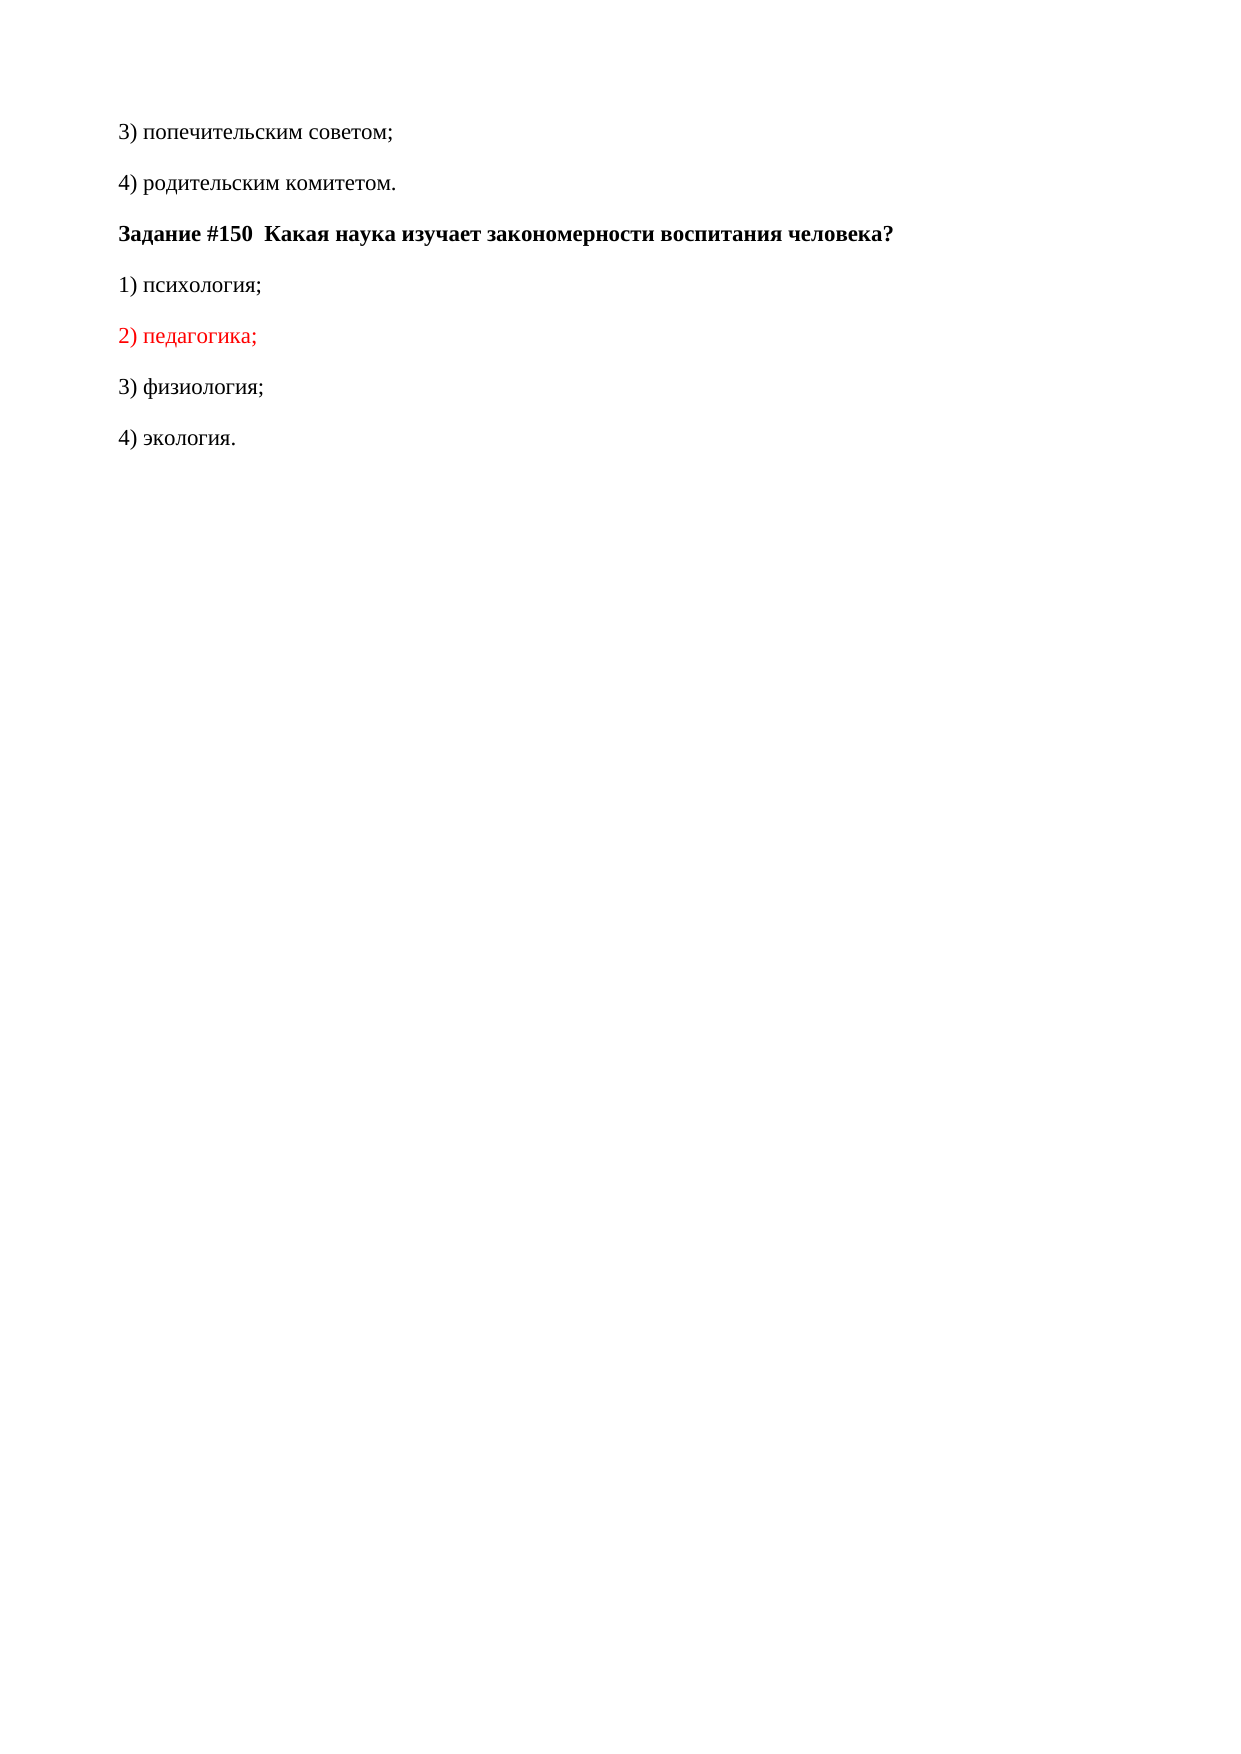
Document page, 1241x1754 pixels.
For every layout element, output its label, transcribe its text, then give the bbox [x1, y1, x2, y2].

text 3) физиология; [118, 373, 1152, 400]
text 4) родительским комитетом. [118, 169, 1152, 196]
text 3) попечительским советом; [118, 118, 1152, 144]
text 2) педагогика; [118, 322, 1152, 349]
text Задание #150 Какая наука изучает закономерности воспитания человека? [118, 220, 1152, 247]
text 1) психология; [118, 271, 1152, 298]
text 4) экология. [118, 424, 1152, 451]
